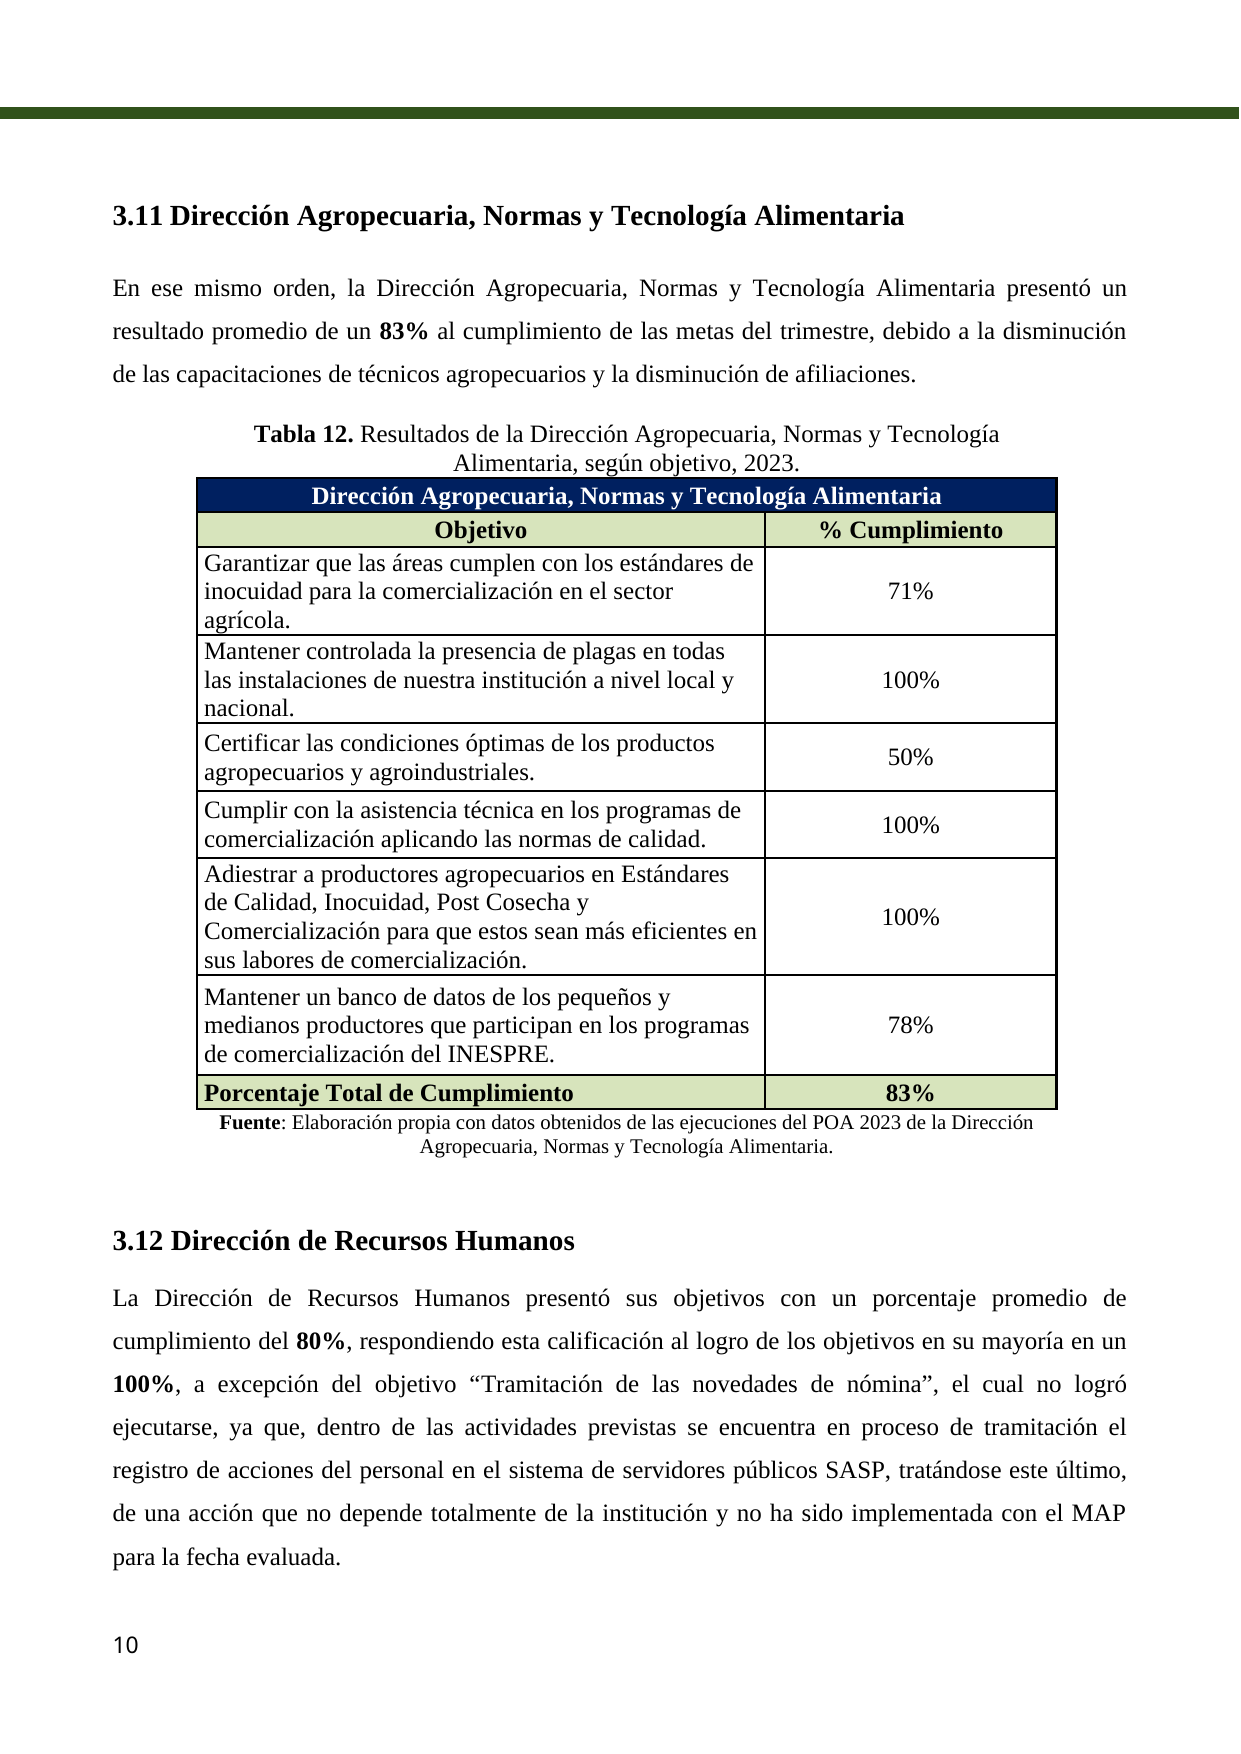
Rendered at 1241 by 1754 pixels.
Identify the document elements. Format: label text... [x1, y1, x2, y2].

text 3.11 Dirección Agropecuaria, Normas y Tecnología Alimentaria [112, 198, 1128, 232]
text En ese mismo orden, la Dirección Agropecuaria, Normas y Tecnología Alimentaria presentó un resultado promedio de un 83% al cumplimiento de las metas del trimestre, debido a la disminución de las capacitaciones de técnicos agropecuarios y la disminución de afiliaciones. [112, 273, 1128, 388]
table_cell Mantener un banco de datos de los pequeños y medianos productores que participan en los programas de comercialización del INESPRE. [198, 976, 764, 1074]
table_cell % Cumplimiento [766, 513, 1055, 546]
table_cell 100% [766, 636, 1055, 722]
table_cell Certificar las condiciones óptimas de los productos agropecuarios y agroindustriales. [198, 724, 764, 789]
table_cell Porcentaje Total de Cumplimiento [198, 1076, 764, 1108]
table_cell Cumplir con la asistencia técnica en los programas de comercialización aplicando las normas de calidad. [198, 792, 764, 857]
table_cell Adiestrar a productores agropecuarios en Estándares de Calidad, Inocuidad, Post Cosecha y Comercialización para que estos sean más eficientes en sus labores de comercialización. [198, 859, 764, 974]
table_header Tabla 12. Resultados de la Dirección Agropecuaria, Normas y Tecnología Alimentaria, según objetivo, 2023. [197, 419, 1056, 477]
text La Dirección de Recursos Humanos presentó sus objetivos con un porcentaje promedio de cumplimiento del 80%, respondiendo esta calificación al logro de los objetivos en su mayoría en un 100%, a excepción del objetivo “Tramitación de las novedades de nómina”, el cual no logró ejecutarse, ya que, dentro de las actividades previstas se encuentra en proceso de tramitación el registro de acciones del personal en el sistema de servidores públicos SASP, tratándose este último, de una acción que no depende totalmente de la institución y no ha sido implementada con el MAP para la fecha evaluada. [112, 1283, 1128, 1570]
table_cell 50% [766, 724, 1055, 789]
table_cell Fuente: Elaboración propia con datos obtenidos de las ejecuciones del POA 2023 de la Dirección Agropecuaria, Normas y Tecnología Alimentaria. [197, 1110, 1056, 1158]
table_cell Objetivo [198, 513, 764, 546]
table_cell 83% [766, 1076, 1055, 1108]
table_cell 100% [766, 859, 1055, 974]
subtitle 3.12 Dirección de Recursos Humanos [112, 1223, 1128, 1256]
table_cell Dirección Agropecuaria, Normas y Tecnología Alimentaria [198, 479, 1055, 511]
table_cell Mantener controlada la presencia de plagas en todas las instalaciones de nuestra institución a nivel local y nacional. [198, 636, 764, 722]
table_cell 100% [766, 792, 1055, 857]
table_cell 71% [766, 548, 1055, 634]
table_cell Garantizar que las áreas cumplen con los estándares de inocuidad para la comercialización en el sector agrícola. [198, 548, 764, 634]
table_cell 78% [766, 976, 1055, 1074]
